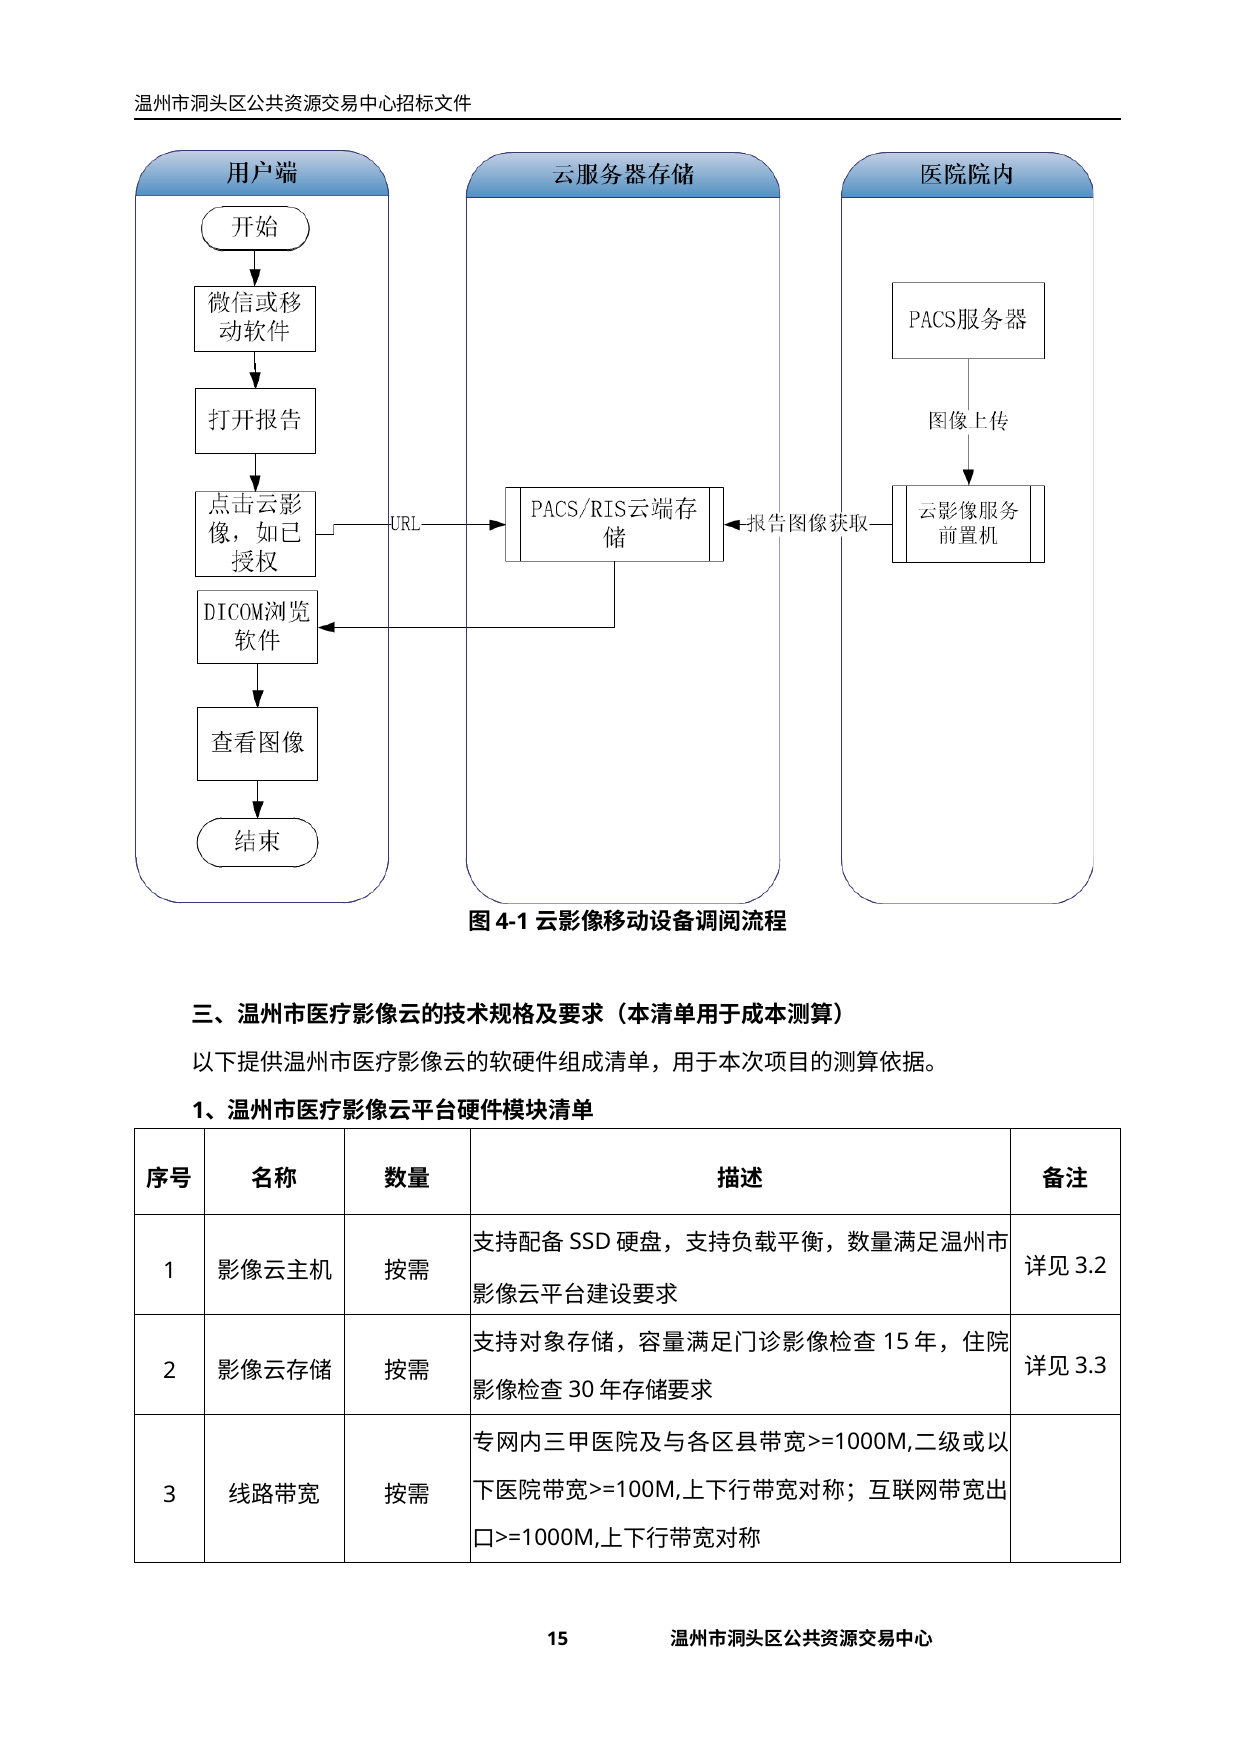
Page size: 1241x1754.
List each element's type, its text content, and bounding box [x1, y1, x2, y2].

table_header 描述 [471, 1129, 1010, 1214]
table_cell 影像云存储 [205, 1315, 344, 1414]
table_header 名称 [205, 1129, 344, 1214]
text 图4-1 云影像移动设备调阅流程 [134, 903, 1121, 936]
table_cell [1011, 1415, 1120, 1562]
table_cell 按需 [345, 1315, 470, 1414]
table_header 备注 [1011, 1129, 1120, 1214]
text 三、温州市医疗影像云的技术规格及要求（本清单用于成本测算） [134, 984, 1121, 1032]
table_cell 2 [135, 1315, 204, 1414]
table_header 数量 [345, 1129, 470, 1214]
table_cell 支持对象存储，容量满足门诊影像检查15年，住院影像检查30年存储要求 [471, 1315, 1010, 1414]
table_cell 专网内三甲医院及与各区县带宽>=1000M,二级或以下医院带宽>=100M,上下行带宽对称；互联网带宽出口>=1000M,上下行带宽对称 [471, 1415, 1010, 1562]
table_header 序号 [135, 1129, 204, 1214]
table_cell 详见3.3 [1011, 1315, 1120, 1414]
table_cell 支持配备SSD硬盘，支持负载平衡，数量满足温州市影像云平台建设要求 [471, 1215, 1010, 1314]
text 1、温州市医疗影像云平台硬件模块清单 [134, 1080, 1121, 1128]
table_cell 按需 [345, 1215, 470, 1314]
table_cell 3 [135, 1415, 204, 1562]
table_cell 详见3.2 [1011, 1215, 1120, 1314]
table_cell 按需 [345, 1415, 470, 1562]
text 以下提供温州市医疗影像云的软硬件组成清单，用于本次项目的测算依据。 [134, 1032, 1121, 1080]
table_cell 1 [135, 1215, 204, 1314]
table_cell 线路带宽 [205, 1415, 344, 1562]
table_cell 影像云主机 [205, 1215, 344, 1314]
picture [134, 150, 1094, 904]
